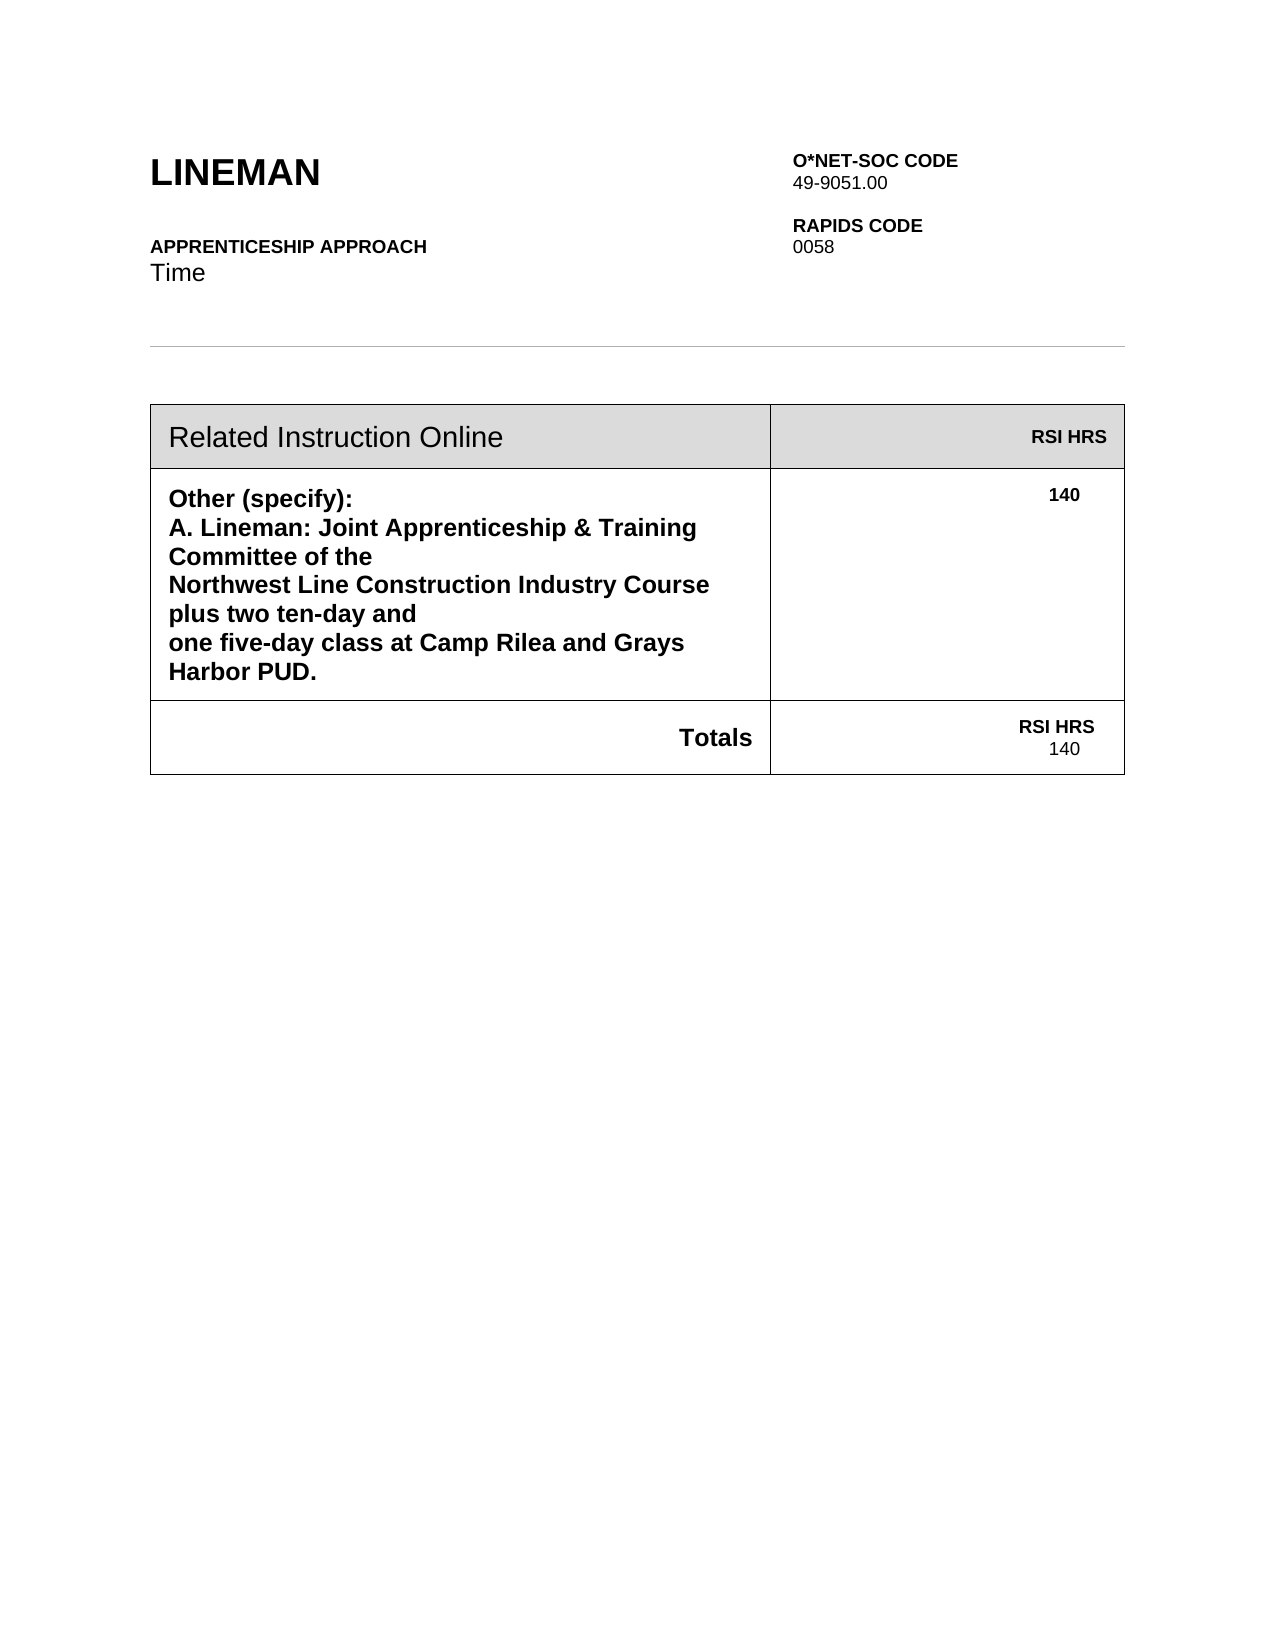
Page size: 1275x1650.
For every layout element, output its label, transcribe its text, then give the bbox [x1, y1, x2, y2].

text APPRENTICESHIP APPROACH [150, 236, 719, 258]
text O*NET-SOC CODE [793, 150, 1125, 172]
table_cell Other (specify): A. Lineman: Joint Apprenticeship & Training Committee of the Northwest Line Construction Industry Course plus two ten-day and one five-day class at Camp Rilea and Grays Harbor PUD. [151, 469, 770, 700]
text 49-9051.00 [793, 172, 1125, 193]
table_header Related Instruction Online [151, 405, 770, 468]
text RAPIDS CODE [793, 215, 1125, 236]
text 0058 [793, 236, 1125, 258]
table_header RSI HRS [771, 405, 1124, 468]
text Time [150, 258, 719, 287]
table_cell 140 [771, 469, 1124, 700]
table_cell RSI HRS 140 [771, 701, 1124, 774]
text LINEMAN [150, 150, 719, 193]
table_cell Totals [151, 701, 770, 774]
